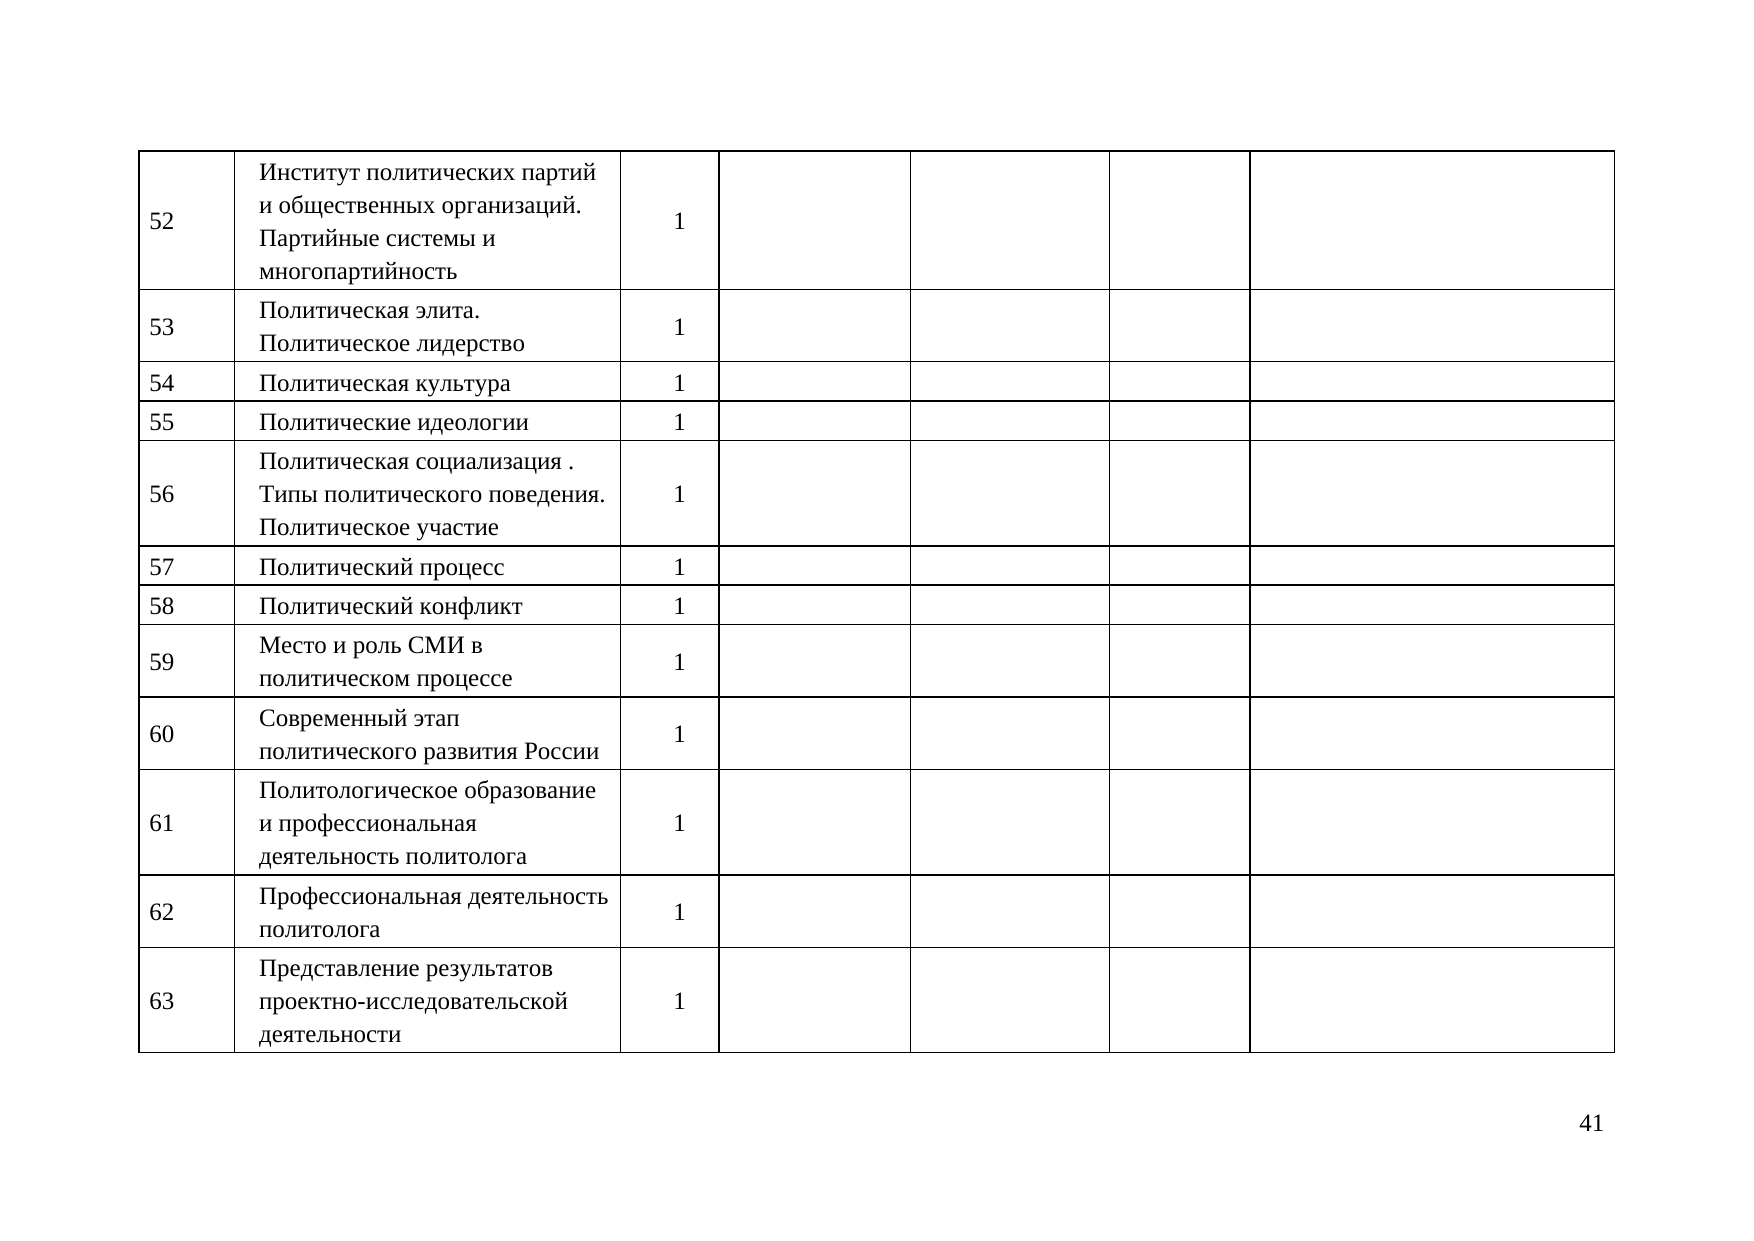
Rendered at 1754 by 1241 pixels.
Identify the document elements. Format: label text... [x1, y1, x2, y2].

table_cell [911, 441, 1109, 545]
table_cell 57 [140, 547, 234, 584]
table_cell [1110, 402, 1249, 439]
table_cell [911, 770, 1109, 874]
table_cell [1110, 586, 1249, 624]
table_cell [1110, 290, 1249, 361]
table_cell [720, 402, 910, 439]
table_cell 1 [621, 152, 718, 288]
table_cell [1110, 547, 1249, 584]
table_cell 1 [621, 770, 718, 874]
table_cell [720, 362, 910, 400]
table_cell [911, 290, 1109, 361]
table_cell [1251, 547, 1614, 584]
table_cell [1251, 948, 1614, 1052]
table_cell [1110, 698, 1249, 768]
table_cell 63 [140, 948, 234, 1052]
table_cell 59 [140, 625, 234, 696]
table_cell Институт политических партий и общественных организаций. Партийные системы и многопартийность [235, 152, 620, 288]
table_cell 58 [140, 586, 234, 624]
table_cell [1251, 770, 1614, 874]
table_cell 56 [140, 441, 234, 545]
table_cell Политический конфликт [235, 586, 620, 624]
table_cell [911, 876, 1109, 946]
table_cell 1 [621, 362, 718, 400]
table_cell [911, 698, 1109, 768]
table_cell [1251, 441, 1614, 545]
table_cell Политическая культура [235, 362, 620, 400]
table_cell [911, 402, 1109, 439]
table_cell [720, 948, 910, 1052]
table_cell [911, 625, 1109, 696]
table_cell 1 [621, 441, 718, 545]
table_cell [1251, 586, 1614, 624]
table_cell 52 [140, 152, 234, 288]
table_cell [1251, 876, 1614, 946]
table_cell 1 [621, 876, 718, 946]
table_cell Политический процесс [235, 547, 620, 584]
table_cell [1110, 948, 1249, 1052]
table_cell [1251, 152, 1614, 288]
table_cell 1 [621, 290, 718, 361]
table_cell 54 [140, 362, 234, 400]
table_cell 1 [621, 948, 718, 1052]
table_cell Профессиональная деятельность политолога [235, 876, 620, 946]
table_cell [911, 948, 1109, 1052]
table_cell 60 [140, 698, 234, 768]
table_cell Политическая элита. Политическое лидерство [235, 290, 620, 361]
table_cell 1 [621, 586, 718, 624]
table_cell [1110, 362, 1249, 400]
table_cell Политологическое образование и профессиональная деятельность политолога [235, 770, 620, 874]
table_cell [911, 586, 1109, 624]
table_cell [1110, 441, 1249, 545]
table_cell [720, 876, 910, 946]
table_cell [911, 547, 1109, 584]
table_cell 62 [140, 876, 234, 946]
table_cell [1251, 362, 1614, 400]
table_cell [235, 948, 620, 1052]
table_cell 1 [621, 402, 718, 439]
table_cell [720, 770, 910, 874]
table_cell [720, 625, 910, 696]
table_cell 1 [621, 625, 718, 696]
table_cell [720, 441, 910, 545]
table_cell [1251, 698, 1614, 768]
table_cell [1251, 625, 1614, 696]
table_cell 53 [140, 290, 234, 361]
table_cell [911, 362, 1109, 400]
table_cell Политические идеологии [235, 402, 620, 439]
table_cell 55 [140, 402, 234, 439]
table_cell [1110, 770, 1249, 874]
table_cell [720, 152, 910, 288]
table_cell 1 [621, 698, 718, 768]
table_cell [720, 290, 910, 361]
table_cell [720, 586, 910, 624]
table_cell [1110, 876, 1249, 946]
table_cell [1251, 402, 1614, 439]
table_cell [1251, 290, 1614, 361]
table_cell [1110, 152, 1249, 288]
table_cell Место и роль СМИ в политическом процессе [235, 625, 620, 696]
table_cell Современный этап политического развития России [235, 698, 620, 768]
table_cell 61 [140, 770, 234, 874]
table_cell Политическая социализация . Типы политического поведения. Политическое участие [235, 441, 620, 545]
table_cell [1110, 625, 1249, 696]
table_cell [720, 547, 910, 584]
table_cell [720, 698, 910, 768]
table_cell [911, 152, 1109, 288]
table_cell 1 [621, 547, 718, 584]
